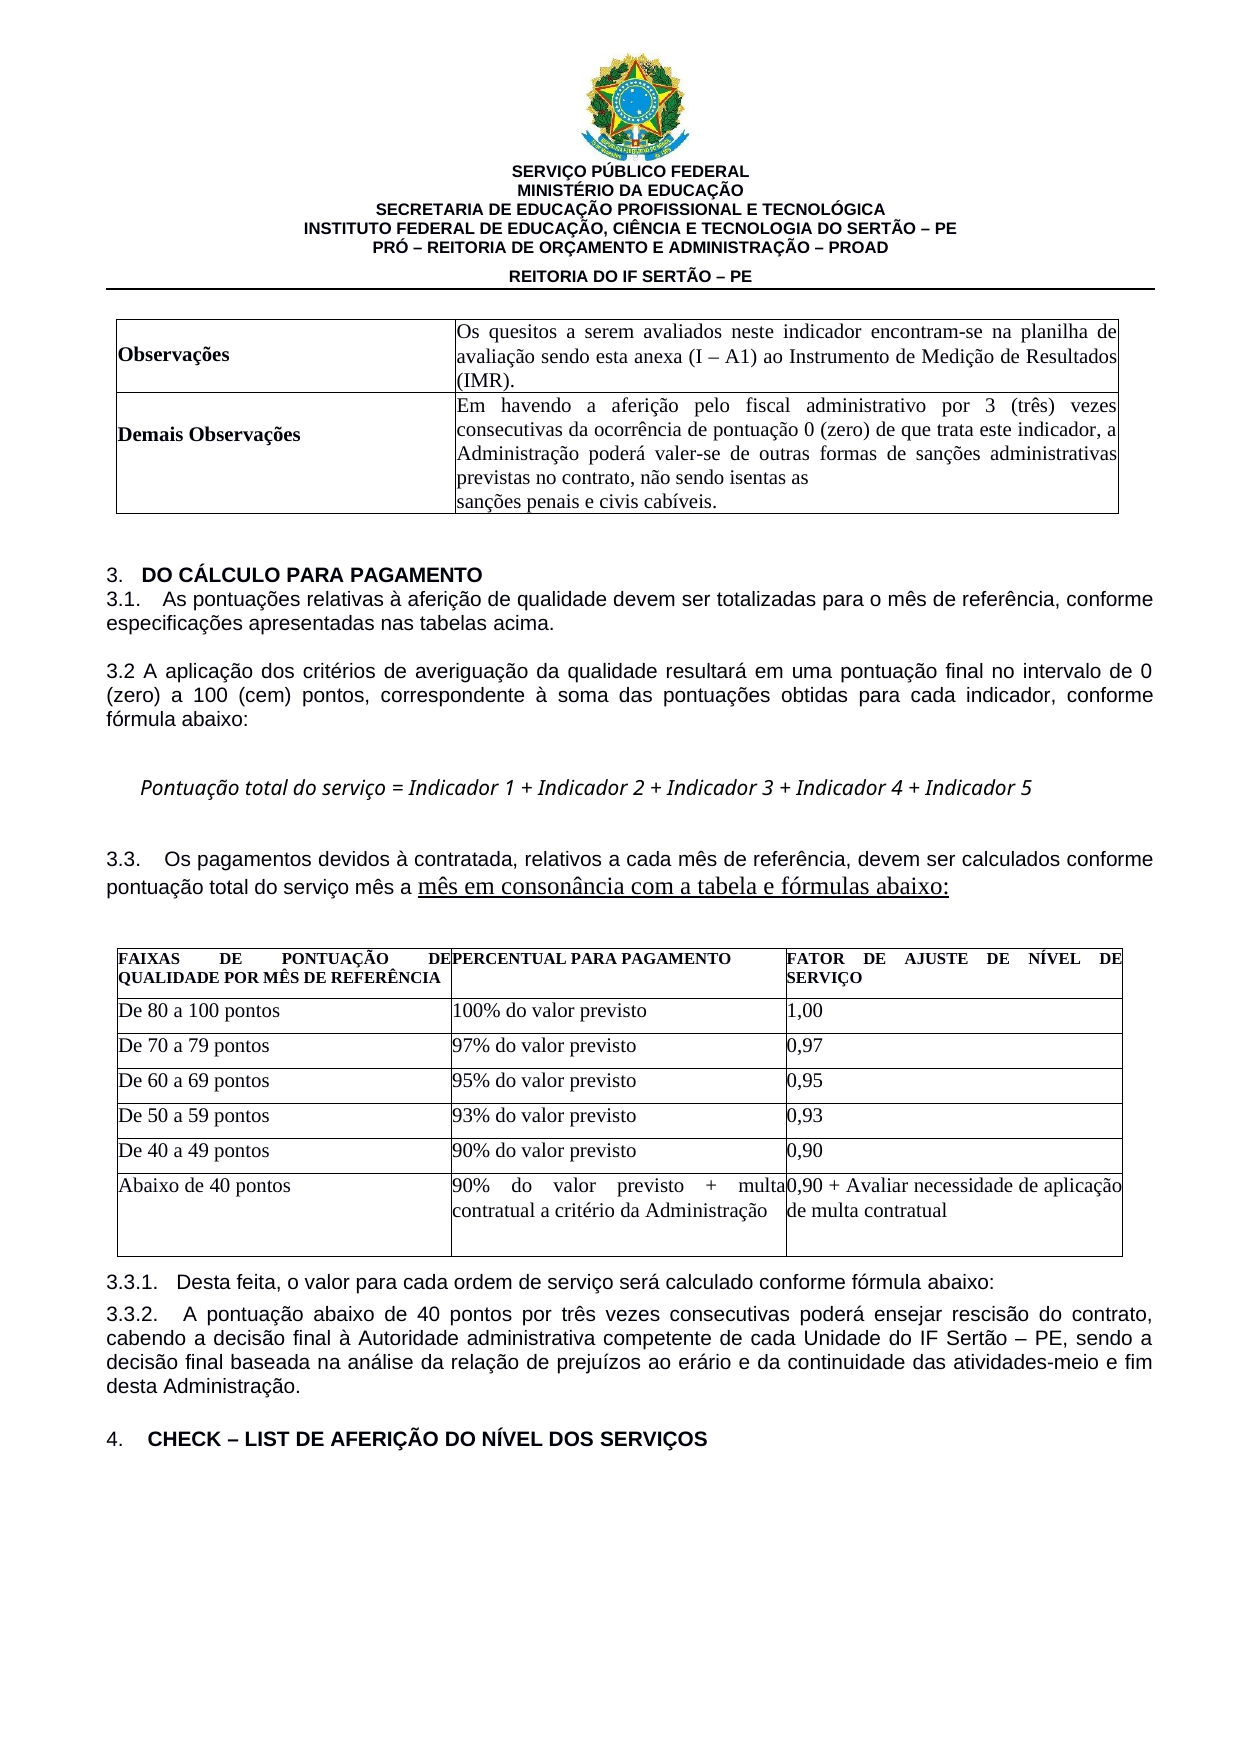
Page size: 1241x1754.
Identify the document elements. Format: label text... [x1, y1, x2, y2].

table_cell De 40 a 49 pontos [118, 1139, 451, 1173]
list Desta feita, o valor para cada ordem de serviço será calculado conforme fórmula abaixo: [106, 1270, 1155, 1294]
table_header Observações [117, 320, 455, 392]
table_cell 0,95 [787, 1069, 1122, 1103]
table_cell 97% do valor previsto [452, 1034, 786, 1068]
table_header FATOR DE AJUSTE DE NÍVEL DE SERVIÇO [787, 949, 1122, 998]
text 3.2 A aplicação dos critérios de averiguação da qualidade resultará em uma pontuação final no intervalo de 0 (zero) a 100 (cem) pontos, correspondente à soma das pontuações obtidas para cada indicador, conforme fórmula abaixo: [106, 659, 1155, 731]
table_cell 1,00 [787, 999, 1122, 1033]
table_cell 95% do valor previsto [452, 1069, 786, 1103]
picture [580, 53, 690, 161]
table_header Os quesitos a serem avaliados neste indicador encontram-se na planilha de avaliação sendo esta anexa (I – A1) ao Instrumento de Medição de Resultados (IMR). [456, 320, 1118, 392]
table_cell 0,93 [787, 1104, 1122, 1138]
table_cell De 80 a 100 pontos [118, 999, 451, 1033]
table_cell 90% do valor previsto + multa contratual a critério da Administração [452, 1174, 786, 1256]
table_cell 0,97 [787, 1034, 1122, 1068]
list A pontuação abaixo de 40 pontos por três vezes consecutivas poderá ensejar rescisão do contrato, cabendo a decisão final à Autoridade administrativa competente de cada Unidade do IF Sertão – PE, sendo a decisão final baseada na análise da relação de prejuízos ao erário e da continuidade das atividades-meio e fim desta Administração. [106, 1302, 1155, 1398]
table_cell Em havendo a aferição pelo fiscal administrativo por 3 (três) vezes consecutivas da ocorrência de pontuação 0 (zero) de que trata este indicador, a Administração poderá valer-se de outras formas de sanções administrativas previstas no contrato, não sendo isentas as sanções penais e civis cabíveis. [456, 393, 1118, 513]
list DO CÁLCULO PARA PAGAMENTO [106, 563, 1155, 587]
table_cell 100% do valor previsto [452, 999, 786, 1033]
table_cell 0,90 + Avaliar necessidade de aplicação de multa contratual [787, 1174, 1122, 1256]
table_header PERCENTUAL PARA PAGAMENTO [452, 949, 786, 998]
list CHECK – LIST DE AFERIÇÃO DO NÍVEL DOS SERVIÇOS [106, 1427, 1155, 1451]
table_cell Abaixo de 40 pontos [118, 1174, 451, 1256]
table_cell De 70 a 79 pontos [118, 1034, 451, 1068]
table_header FAIXAS DE PONTUAÇÃO DE QUALIDADE POR MÊS DE REFERÊNCIA [118, 949, 451, 998]
table_cell 0,90 [787, 1139, 1122, 1173]
table_cell De 60 a 69 pontos [118, 1069, 451, 1103]
list Os pagamentos devidos à contratada, relativos a cada mês de referência, devem ser calculados conforme pontuação total do serviço mês a mês em consonância com a tabela e fórmulas abaixo: [106, 847, 1155, 900]
table_cell 93% do valor previsto [452, 1104, 786, 1138]
table_cell Demais Observações [117, 393, 455, 513]
table_cell De 50 a 59 pontos [118, 1104, 451, 1138]
list As pontuações relativas à aferição de qualidade devem ser totalizadas para o mês de referência, conforme especificações apresentadas nas tabelas acima. [106, 587, 1155, 635]
table_cell 90% do valor previsto [452, 1139, 786, 1173]
